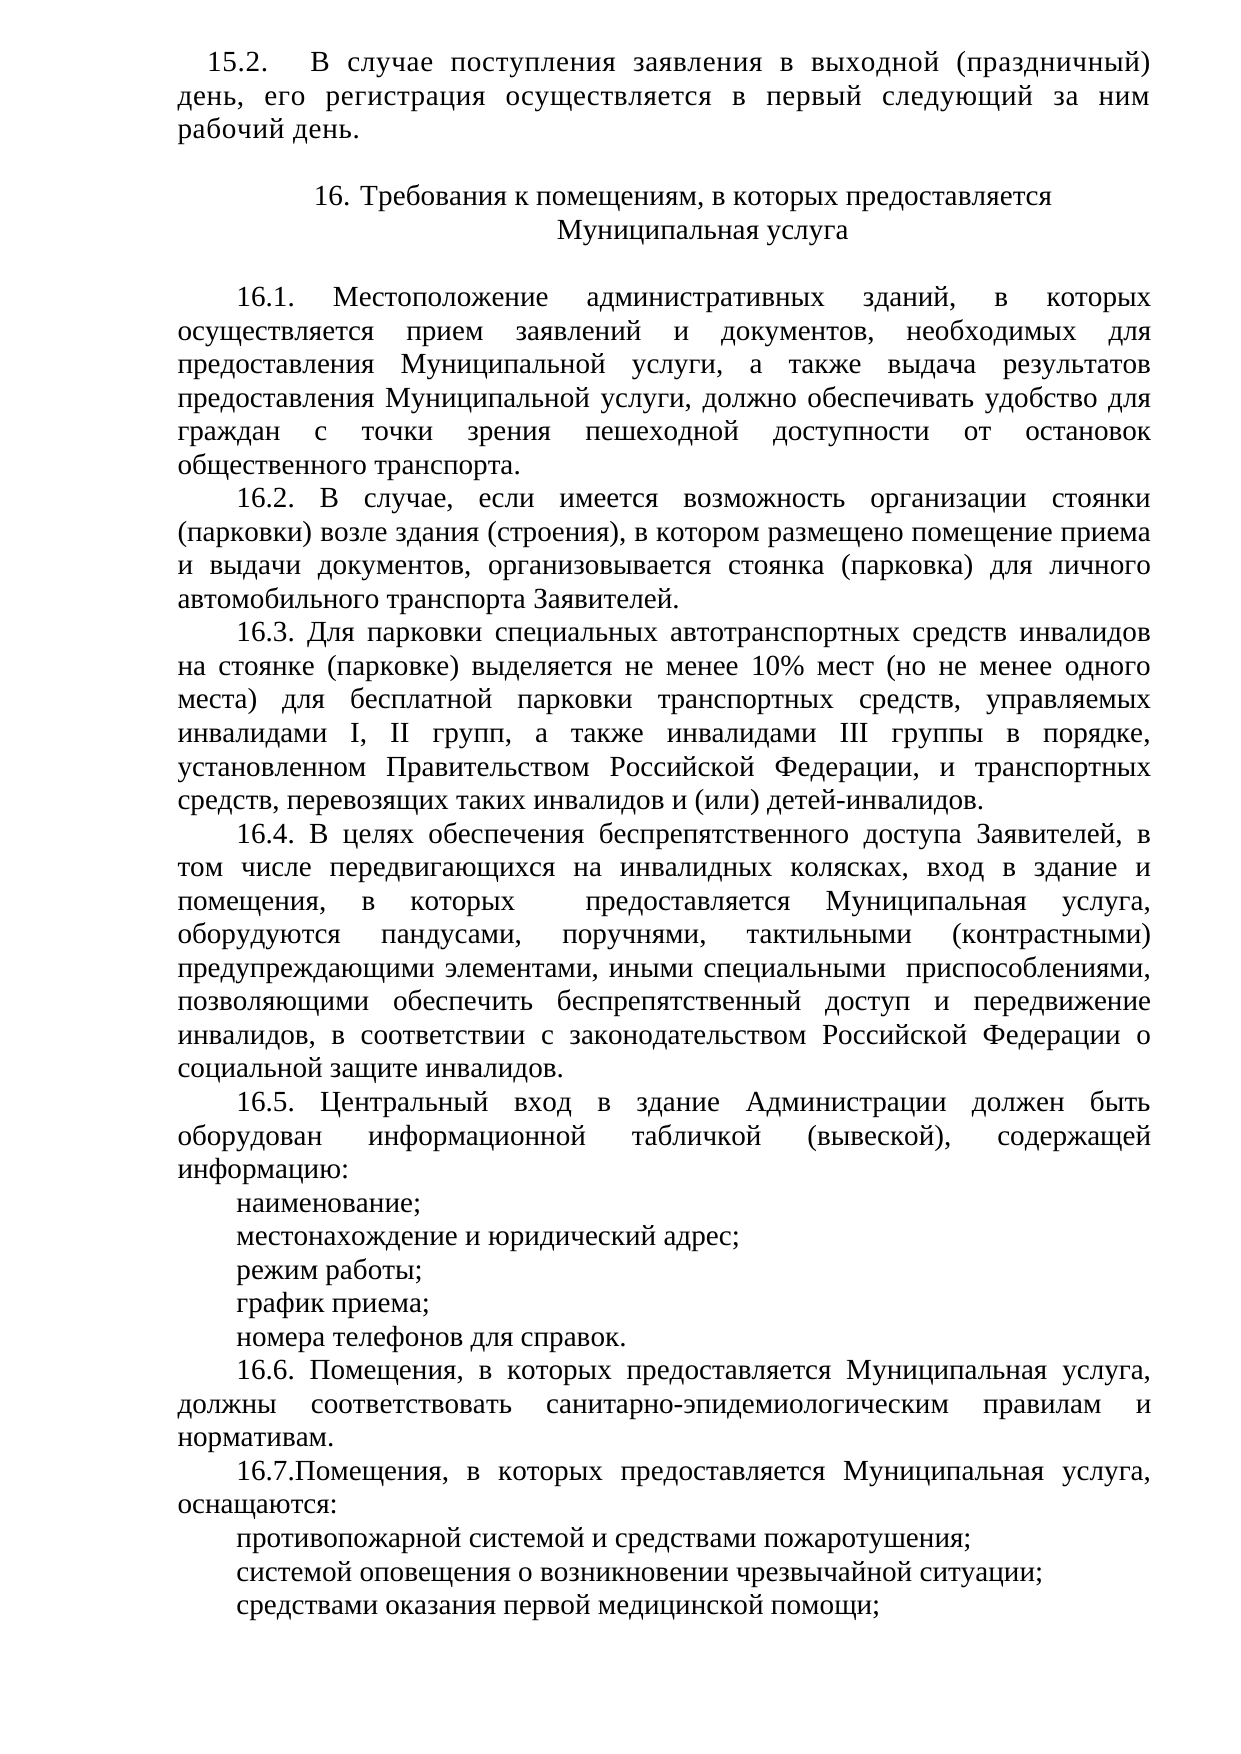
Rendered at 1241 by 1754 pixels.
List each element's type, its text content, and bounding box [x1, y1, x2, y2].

text режим работы; [177, 1252, 1152, 1285]
text средствами оказания первой медицинской помощи; [177, 1587, 1152, 1621]
text 16.1. Местоположение административных зданий, в которых осуществляется прием заявлений и документов, необходимых для предоставления Муниципальной услуги, а также выдача результатов предоставления Муниципальной услуги, должно обеспечивать удобство для граждан с точки зрения пешеходной доступности от остановок общественного транспорта. [177, 279, 1152, 480]
text 16.6. Помещения, в которых предоставляется Муниципальная услуга, должны соответствовать санитарно-эпидемиологическим правилам и нормативам. [177, 1352, 1152, 1453]
text график приема; [177, 1285, 1152, 1319]
text номера телефонов для справок. [177, 1319, 1152, 1352]
text наименование; [177, 1185, 1152, 1218]
list В случае поступления заявления в выходной (праздничный) день, его регистрация осуществляется в первый следующий за ним рабочий день. [177, 44, 1152, 145]
text местонахождение и юридический адрес; [177, 1218, 1152, 1252]
list Требования к помещениям, в которых предоставляется Муниципальная услуга [215, 178, 1152, 246]
text 16.5. Центральный вход в здание Администрации должен быть оборудован информационной табличкой (вывеской), содержащей информацию: [177, 1084, 1152, 1185]
text 16.4. В целях обеспечения беспрепятственного доступа Заявителей, в том числе передвигающихся на инвалидных колясках, вход в здание и помещения, в которых предоставляется Муниципальная услуга, оборудуются пандусами, поручнями, тактильными (контрастными) предупреждающими элементами, иными специальными приспособлениями, позволяющими обеспечить беспрепятственный доступ и передвижение инвалидов, в соответствии с законодательством Российской Федерации о социальной защите инвалидов. [177, 816, 1152, 1084]
text 16.3. Для парковки специальных автотранспортных средств инвалидов на стоянке (парковке) выделяется не менее 10% мест (но не менее одного места) для бесплатной парковки транспортных средств, управляемых инвалидами I, II групп, а также инвалидами III группы в порядке, установленном Правительством Российской Федерации, и транспортных средств, перевозящих таких инвалидов и (или) детей-инвалидов. [177, 614, 1152, 816]
text 16.2. В случае, если имеется возможность организации стоянки (парковки) возле здания (строения), в котором размещено помещение приема и выдачи документов, организовывается стоянка (парковка) для личного автомобильного транспорта Заявителей. [177, 480, 1152, 614]
text 16.7.Помещения, в которых предоставляется Муниципальная услуга, оснащаются: [177, 1453, 1152, 1520]
text противопожарной системой и средствами пожаротушения; [177, 1520, 1152, 1554]
text системой оповещения о возникновении чрезвычайной ситуации; [177, 1554, 1152, 1587]
